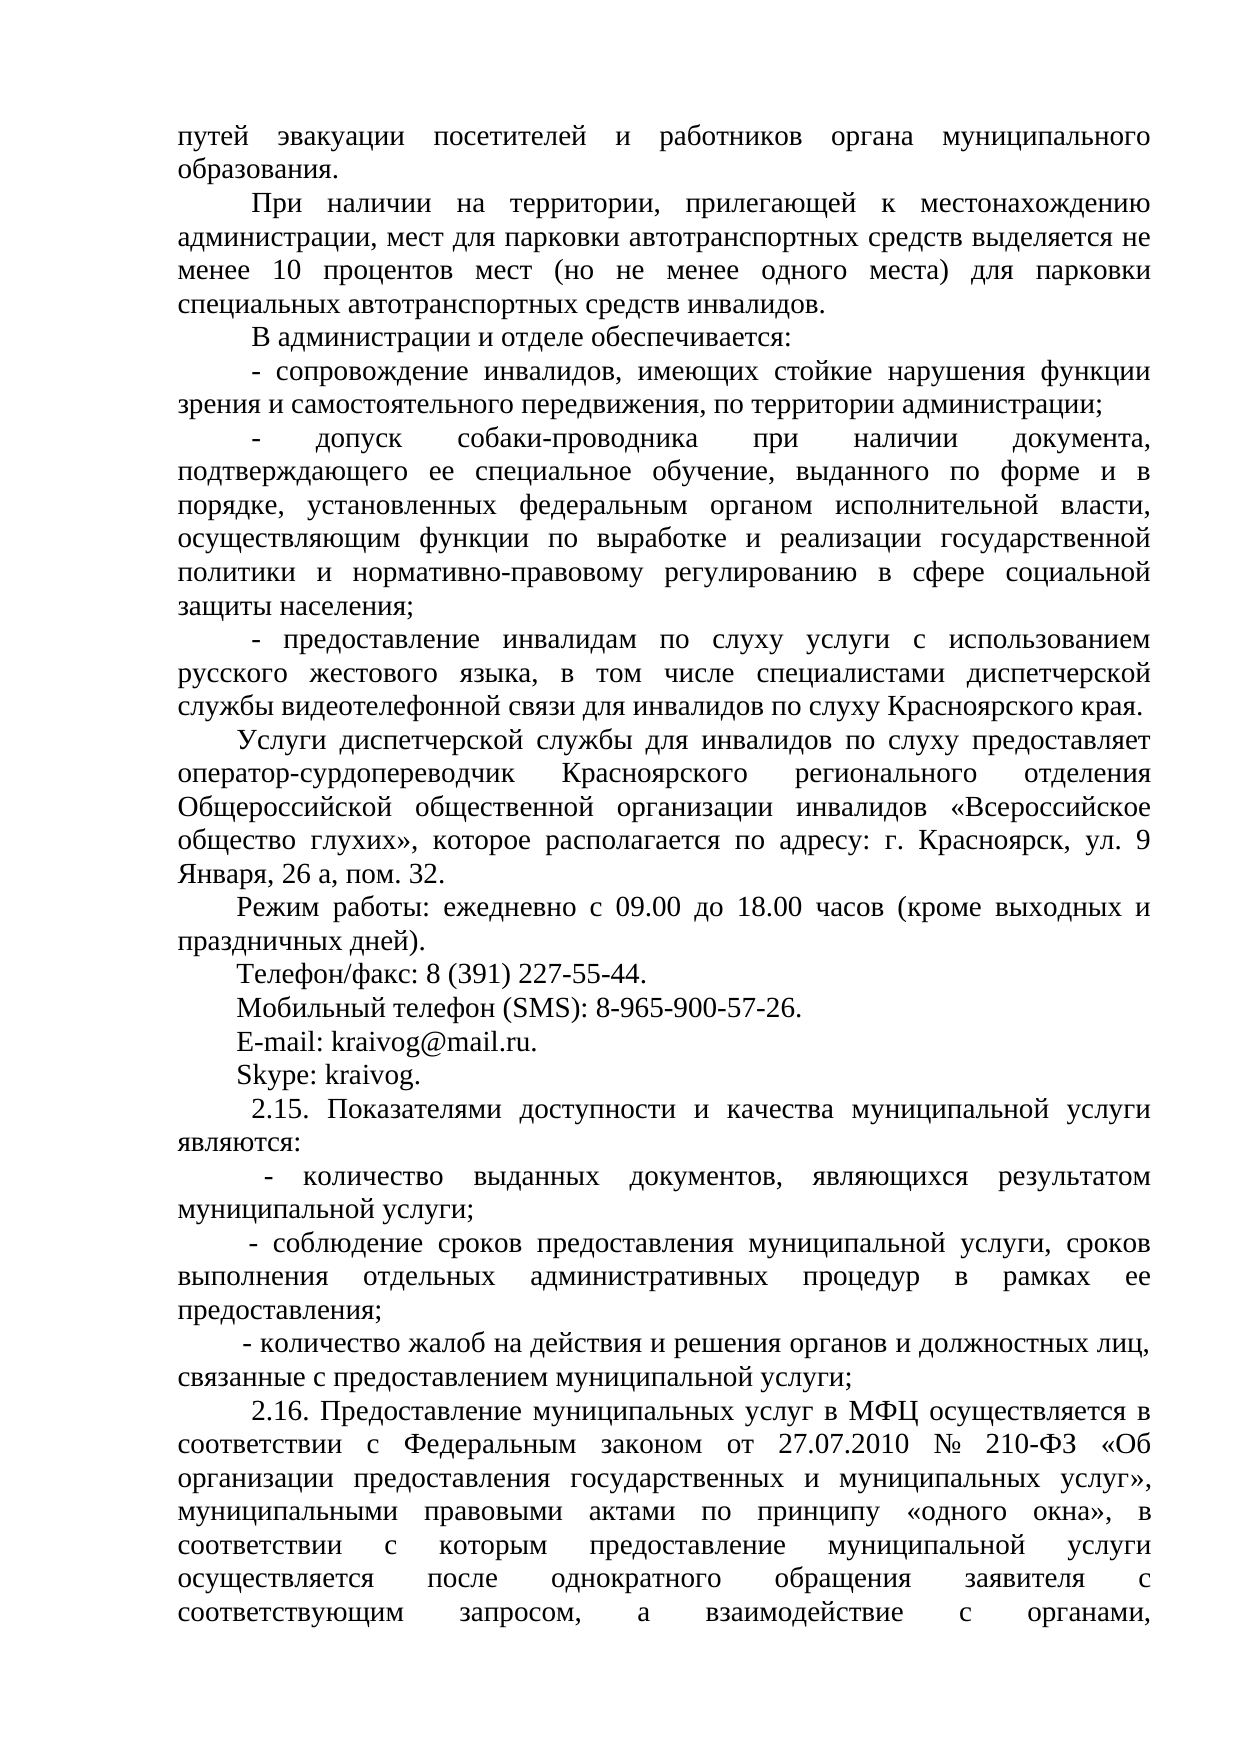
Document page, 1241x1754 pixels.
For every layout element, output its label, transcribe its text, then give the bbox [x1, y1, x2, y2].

text При наличии на территории, прилегающей к местонахождению администрации, мест для парковки автотранспортных средств выделяется не менее 10 процентов мест (но не менее одного места) для парковки специальных автотранспортных средств инвалидов. [177, 185, 1152, 319]
text - предоставление инвалидам по слуху услуги с использованием русского жестового языка, в том числе специалистами диспетчерской службы видеотелефонной связи для инвалидов по слуху Красноярского края. [177, 621, 1152, 722]
text Услуги диспетчерской службы для инвалидов по слуху предоставляет оператор-сурдопереводчик Красноярского регионального отделения Общероссийской общественной организации инвалидов «Всероссийское общество глухих», которое располагается по адресу: г. Красноярск, ул. 9 Января, 26 а, пом. 32. [177, 722, 1152, 889]
text 2.15. Показателями доступности и качества муниципальной услуги являются: [177, 1091, 1152, 1158]
text Режим работы: ежедневно с 09.00 до 18.00 часов (кроме выходных и праздничных дней). [177, 889, 1152, 957]
text В администрации и отделе обеспечивается: [177, 319, 1152, 353]
text - допуск собаки-проводника при наличии документа, подтверждающего ее специальное обучение, выданного по форме и в порядке, установленных федеральным органом исполнительной власти, осуществляющим функции по выработке и реализации государственной политики и нормативно-правовому регулированию в сфере социальной защиты населения; [177, 420, 1152, 621]
text - количество жалоб на действия и решения органов и должностных лиц, связанные с предоставлением муниципальной услуги; [177, 1326, 1152, 1393]
text Skype: kraivog. [177, 1057, 1152, 1091]
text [177, 118, 1152, 185]
text - количество выданных документов, являющихся результатом муниципальной услуги; [177, 1158, 1152, 1225]
text Мобильный телефон (SMS): 8-965-900-57-26. [177, 990, 1152, 1024]
text Телефон/факс: 8 (391) 227-55-44. [177, 957, 1152, 990]
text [177, 1393, 1152, 1627]
text - соблюдение сроков предоставления муниципальной услуги, сроков выполнения отдельных административных процедур в рамках ее предоставления; [177, 1225, 1152, 1326]
text - сопровождение инвалидов, имеющих стойкие нарушения функции зрения и самостоятельного передвижения, по территории администрации; [177, 353, 1152, 420]
text E-mail: kraivog@mail.ru. [177, 1024, 1152, 1057]
